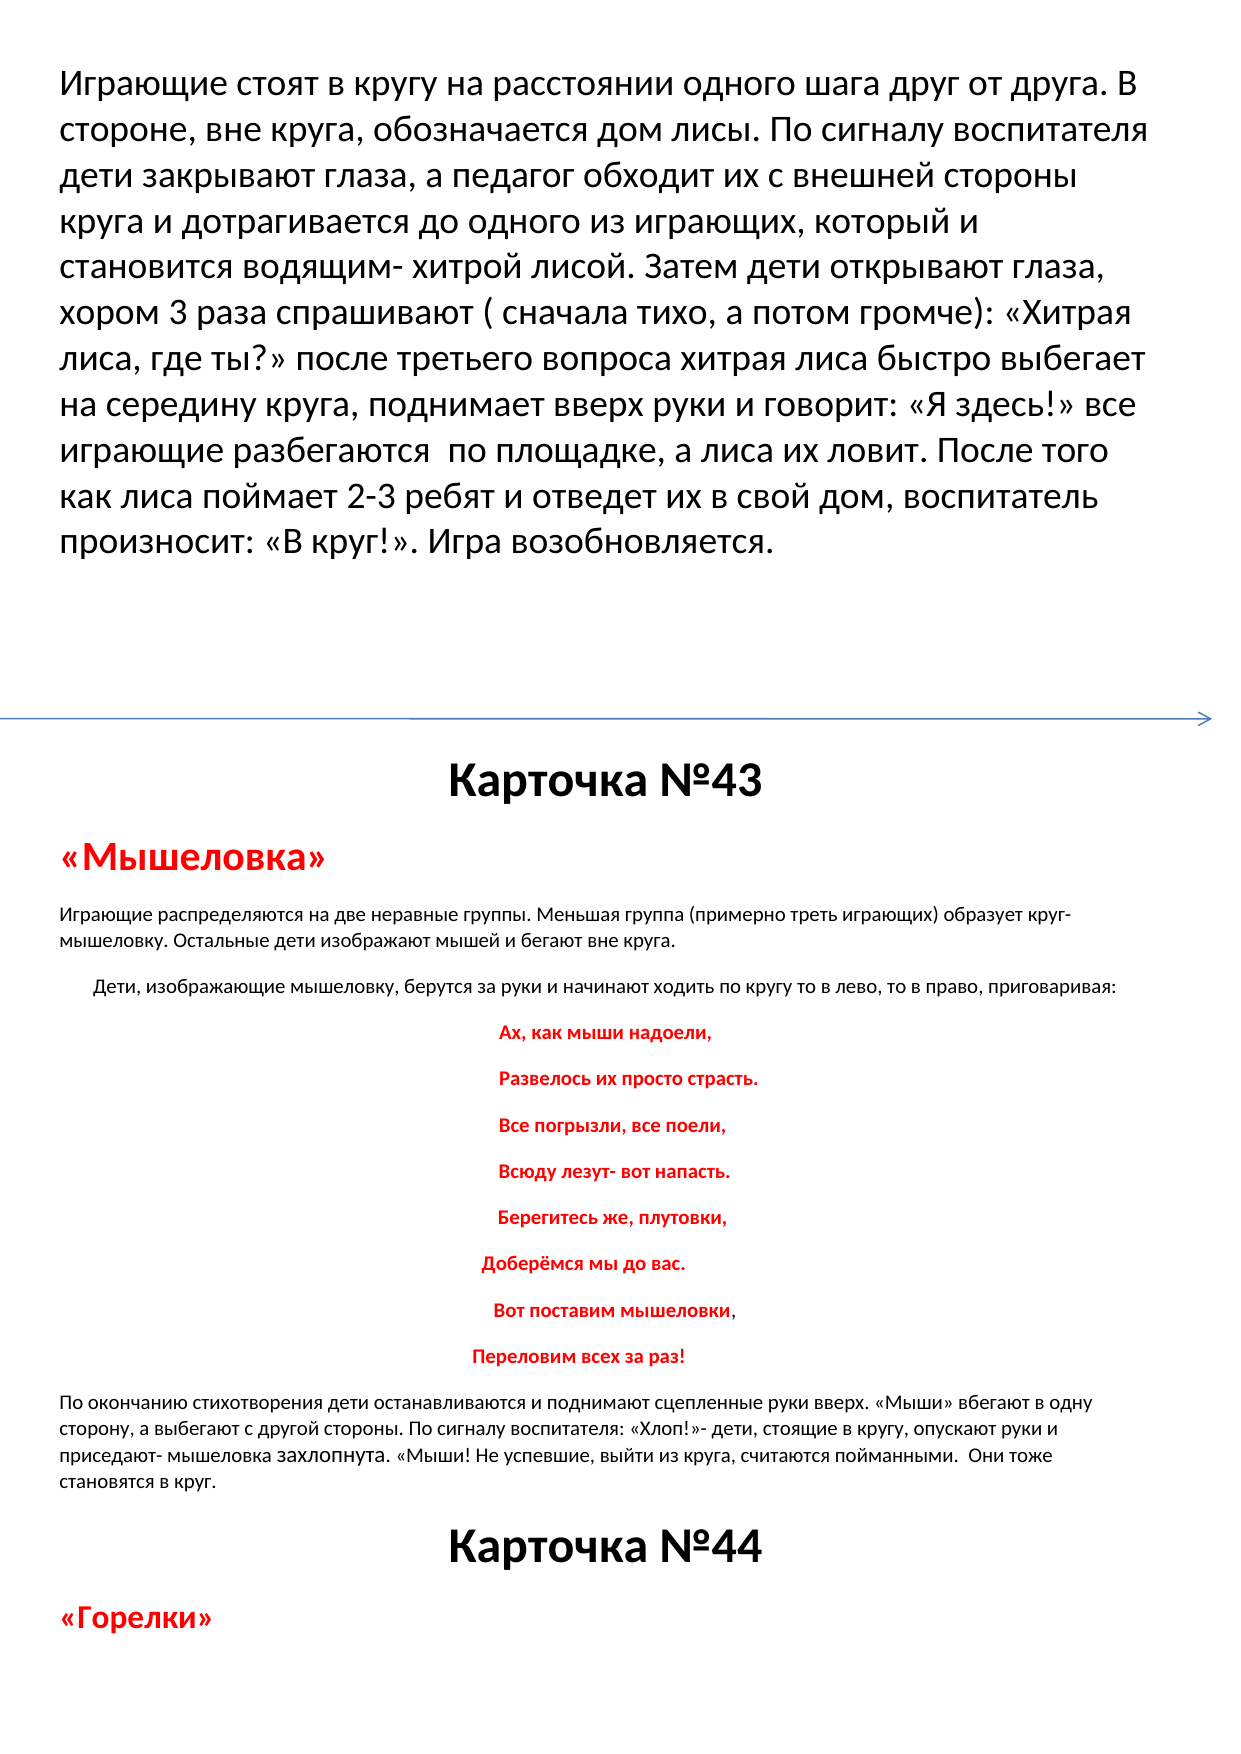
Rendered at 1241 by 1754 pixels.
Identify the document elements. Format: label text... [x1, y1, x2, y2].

text Карточка №44 [59, 1514, 1152, 1575]
text Доберёмся мы до вас. [59, 1251, 1152, 1276]
text «Горелки» [59, 1596, 1152, 1637]
text Дети, изображающие мышеловку, берутся за руки и начинают ходить по кругу то в лево, то в право, приговаривая: [59, 973, 1152, 998]
text Все погрызли, все поели, [59, 1112, 1152, 1137]
text Карточка №43 [59, 748, 1152, 809]
text Играющие стоят в кругу на расстоянии одного шага друг от друга. В стороне, вне круга, обозначается дом лисы. По сигналу воспитателя дети закрывают глаза, а педагог обходит их с внешней стороны круга и дотрагивается до одного из играющих, который и становится водящим- хитрой лисой. Затем дети открывают глаза, хором 3 раза спрашивают ( сначала тихо, а потом громче): «Хитрая лиса, где ты?» после третьего вопроса хитрая лиса быстро выбегает на середину круга, поднимает вверх руки и говорит: «Я здесь!» все играющие разбегаются по площадке, а лиса их ловит. После того как лиса поймает 2-3 ребят и отведет их в свой дом, воспитатель произносит: «В круг!». Игра возобновляется. [59, 59, 1152, 563]
text Ах, как мыши надоели, [59, 1019, 1152, 1045]
text Берегитесь же, плутовки, [59, 1204, 1152, 1230]
text Играющие распределяются на две неравные группы. Меньшая группа (примерно треть играющих) образует круг- мышеловку. Остальные дети изображают мышей и бегают вне круга. [59, 901, 1152, 952]
text Всюду лезут- вот напасть. [59, 1158, 1152, 1183]
text «Мышеловка» [44, 830, 1152, 881]
text По окончанию стихотворения дети останавливаются и поднимают сцепленные руки вверх. «Мыши» вбегают в одну сторону, а выбегают с другой стороны. По сигналу воспитателя: «Хлоп!»- дети, стоящие в кругу, опускают руки и приседают- мышеловка захлопнута. «Мыши! Не успевшие, выйти из круга, считаются пойманными. Они тоже становятся в круг. [59, 1389, 1152, 1493]
text Вот поставим мышеловки, [59, 1297, 1152, 1322]
text Развелось их просто страсть. [59, 1066, 1152, 1091]
text Переловим всех за раз! [59, 1343, 1152, 1368]
